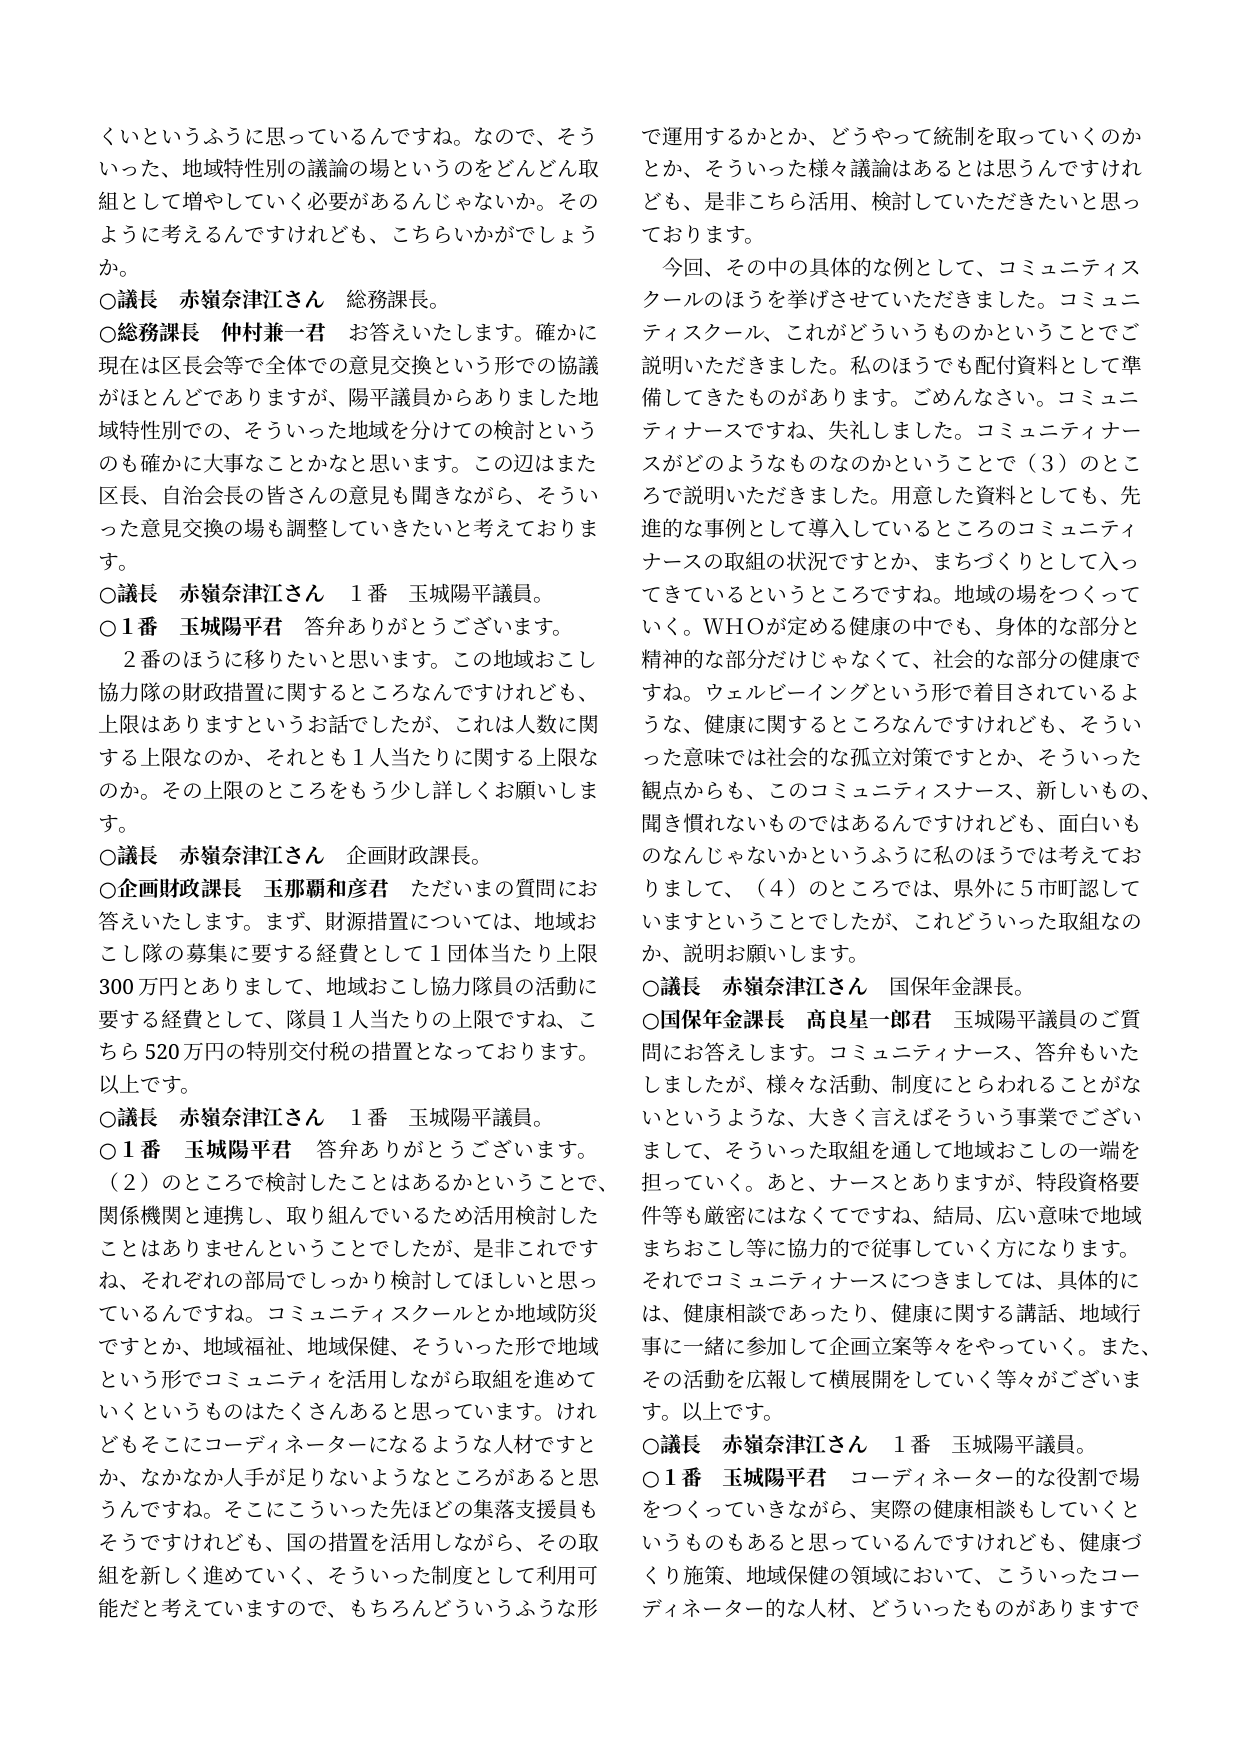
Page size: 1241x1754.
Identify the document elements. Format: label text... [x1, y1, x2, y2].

text ○１番 玉城陽平君 答弁ありがとうございます。 [99, 609, 599, 642]
text ○議長 赤嶺奈津江さん 国保年金課長。 [642, 969, 1142, 1002]
text ○国保年金課長 髙良星一郎君 玉城陽平議員のご質問にお答えします。コミュニティナース、答弁もいたしましたが、様々な活動、制度にとらわれることがないというような、大きく言えばそういう事業でございまして、そういった取組を通して地域おこしの一端を担っていく。あと、ナースとありますが、特段資格要件等も厳密にはなくてですね、結局、広い意味で地域まちおこし等に協力的で従事していく方になります。それでコミュニティナースにつきましては、具体的には、健康相談であったり、健康に関する講話、地域行事に一緒に参加して企画立案等々をやっていく。また、その活動を広報して横展開をしていく等々がございます。以上です。 [642, 1002, 1142, 1427]
text ○議長 赤嶺奈津江さん １番 玉城陽平議員。 [99, 1100, 599, 1133]
text ○企画財政課長 玉那覇和彦君 ただいまの質問にお答えいたします。まず、財源措置については、地域おこし隊の募集に要する経費として１団体当たり上限300万円とありまして、地域おこし協力隊員の活動に要する経費として、隊員１人当たりの上限ですね、こちら520万円の特別交付税の措置となっております。以上です。 [99, 871, 599, 1100]
text ○１番 玉城陽平君 答弁ありがとうございます。（２）のところで検討したことはあるかということで、関係機関と連携し、取り組んでいるため活用検討したことはありませんということでしたが、是非これですね、それぞれの部局でしっかり検討してほしいと思っているんですね。コミュニティスクールとか地域防災ですとか、地域福祉、地域保健、そういった形で地域という形でコミュニティを活用しながら取組を進めていくというものはたくさんあると思っています。けれどもそこにコーディネーターになるような人材ですとか、なかなか人手が足りないようなところがあると思うんですね。そこにこういった先ほどの集落支援員もそうですけれども、国の措置を活用しながら、その取組を新しく進めていく、そういった制度として利用可能だと考えていますので、もちろんどういうふうな形で運用するかとか、どうやって統制を取っていくのかとか、そういった様々議論はあるとは思うんですけれども、是非こちら活用、検討していただきたいと思っております。 [642, 119, 1142, 249]
text ○１番 玉城陽平君 コーディネーター的な役割で場をつくっていきながら、実際の健康相談もしていくというものもあると思っているんですけれども、健康づくり施策、地域保健の領域において、こういったコーディネーター的な人材、どういったものがありますでしょうか。 [642, 1460, 1142, 1623]
text ２番のほうに移りたいと思います。この地域おこし協力隊の財政措置に関するところなんですけれども、上限はありますというお話でしたが、これは人数に関する上限なのか、それとも１人当たりに関する上限なのか。その上限のところをもう少し詳しくお願いします。 [99, 642, 599, 838]
text ○議長 赤嶺奈津江さん 企画財政課長。 [99, 838, 599, 871]
text 今回、その中の具体的な例として、コミュニティスクールのほうを挙げさせていただきました。コミュニティスクール、これがどういうものかということでご説明いただきました。私のほうでも配付資料として準備してきたものがあります。ごめんなさい。コミュニティナースですね、失礼しました。コミュニティナースがどのようなものなのかということで（３）のところで説明いただきました。用意した資料としても、先進的な事例として導入しているところのコミュニティナースの取組の状況ですとか、まちづくりとして入ってきているというところですね。地域の場をつくっていく。ＷＨＯが定める健康の中でも、身体的な部分と精神的な部分だけじゃなくて、社会的な部分の健康ですね。ウェルビーイングという形で着目されているような、健康に関するところなんですけれども、そういった意味では社会的な孤立対策ですとか、そういった観点からも、このコミュニティスナース、新しいもの、聞き慣れないものではあるんですけれども、面白いものなんじゃないかというふうに私のほうでは考えておりまして、（４）のところでは、県外に５市町認していますということでしたが、これどういった取組なのか、説明お願いします。 [642, 249, 1142, 969]
text ○１番 玉城陽平君 答弁ありがとうございます。（２）のところで検討したことはあるかということで、関係機関と連携し、取り組んでいるため活用検討したことはありませんということでしたが、是非これですね、それぞれの部局でしっかり検討してほしいと思っているんですね。コミュニティスクールとか地域防災ですとか、地域福祉、地域保健、そういった形で地域という形でコミュニティを活用しながら取組を進めていくというものはたくさんあると思っています。けれどもそこにコーディネーターになるような人材ですとか、なかなか人手が足りないようなところがあると思うんですね。そこにこういった先ほどの集落支援員もそうですけれども、国の措置を活用しながら、その取組を新しく進めていく、そういった制度として利用可能だと考えていますので、もちろんどういうふうな形で運用するかとか、どうやって統制を取っていくのかとか、そういった様々議論はあるとは思うんですけれども、是非こちら活用、検討していただきたいと思っております。 [99, 1133, 599, 1623]
text ○議長 赤嶺奈津江さん 総務課長。 [99, 282, 599, 315]
text ○総務課長 仲村兼一君 お答えいたします。確かに現在は区長会等で全体での意見交換という形での協議がほとんどでありますが、陽平議員からありました地域特性別での、そういった地域を分けての検討というのも確かに大事なことかなと思います。この辺はまた区長、自治会長の皆さんの意見も聞きながら、そういった意見交換の場も調整していきたいと考えております。 [99, 315, 599, 577]
text ○議長 赤嶺奈津江さん １番 玉城陽平議員。 [99, 577, 599, 609]
text ○議長 赤嶺奈津江さん １番 玉城陽平議員。 [642, 1427, 1142, 1460]
